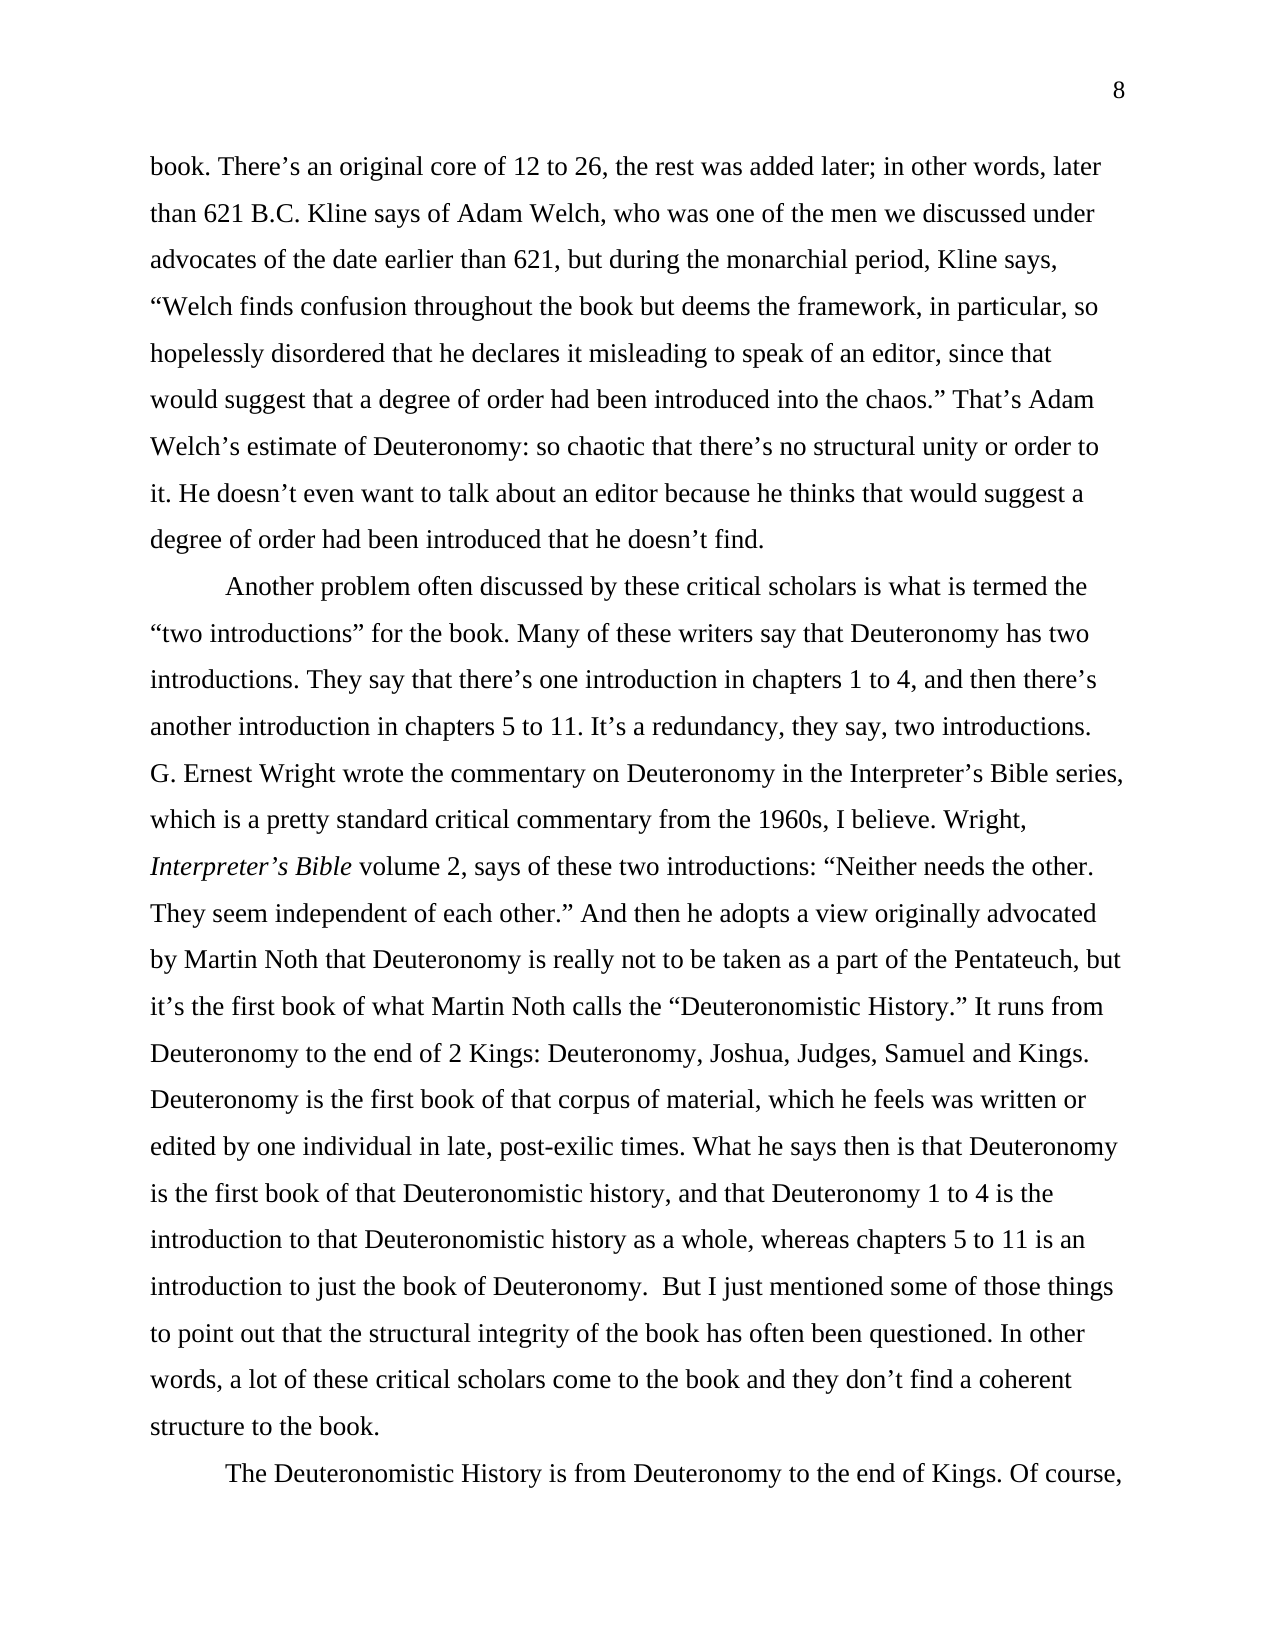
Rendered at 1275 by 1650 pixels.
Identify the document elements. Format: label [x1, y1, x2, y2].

text [150, 150, 1125, 1488]
